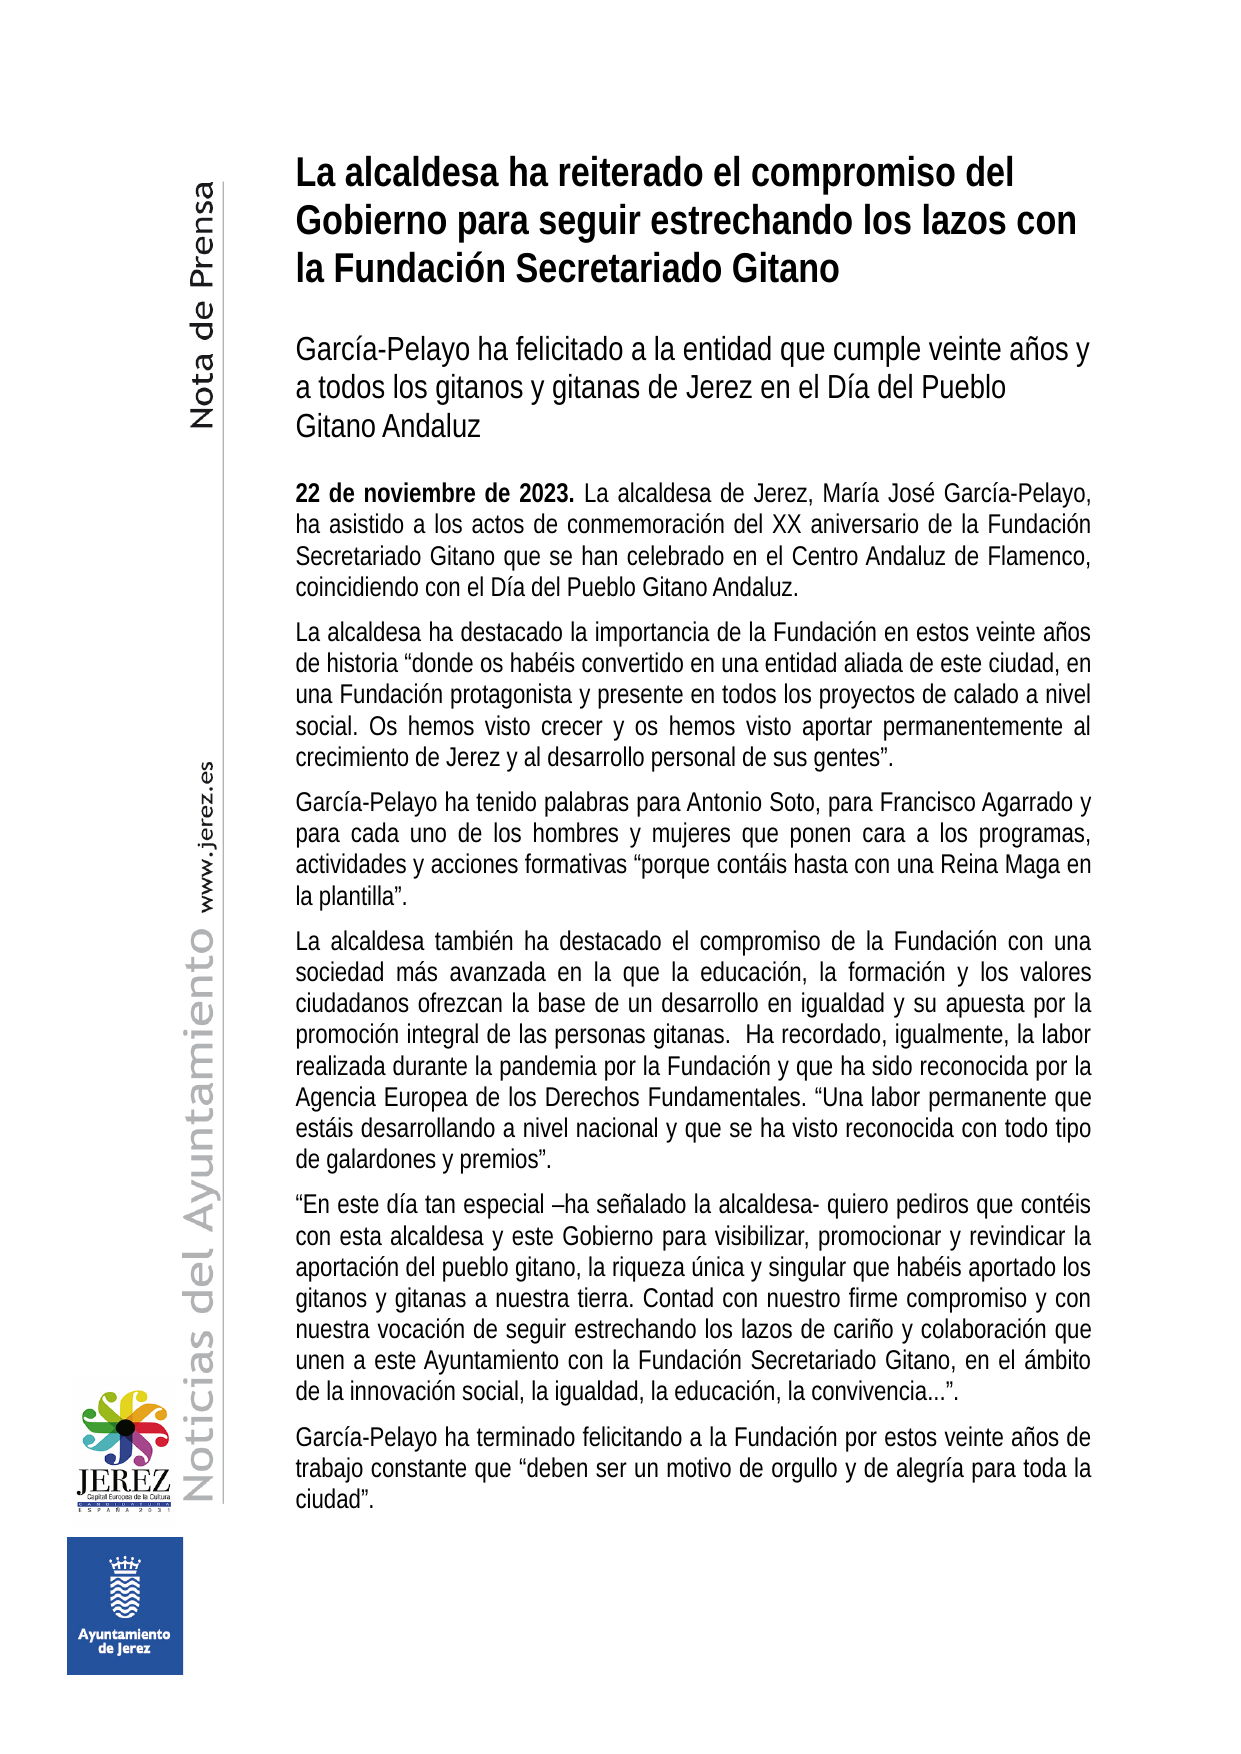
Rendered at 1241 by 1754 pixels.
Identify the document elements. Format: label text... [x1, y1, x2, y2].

text La alcaldesa también ha destacado el compromiso de la Fundación con una sociedad más avanzada en la que la educación, la formación y los valores ciudadanos ofrezcan la base de un desarrollo en igualdad y su apuesta por la promoción integral de las personas gitanas. Ha recordado, igualmente, la labor realizada durante la pandemia por la Fundación y que ha sido reconocida por la Agencia Europea de los Derechos Fundamentales. “Una labor permanente que estáis desarrollando a nivel nacional y que se ha visto reconocida con todo tipo de galardones y premios”. [295, 925, 1092, 1174]
text García-Pelayo ha terminado felicitando a la Fundación por estos veinte años de trabajo constante que “deben ser un motivo de orgullo y de alegría para toda la ciudad”. [295, 1421, 1092, 1514]
text La alcaldesa ha destacado la importancia de la Fundación en estos veinte años de historia “donde os habéis convertido en una entidad aliada de este ciudad, en una Fundación protagonista y presente en todos los proyectos de calado a nivel social. Os hemos visto crecer y os hemos visto aportar permanentemente al crecimiento de Jerez y al desarrollo personal de sus gentes”. [295, 616, 1092, 772]
text 22 de noviembre de 2023. La alcaldesa de Jerez, María José García-Pelayo, ha asistido a los actos de conmemoración del XX aniversario de la Fundación Secretariado Gitano que se han celebrado en el Centro Andaluz de Flamenco, coincidiendo con el Día del Pueblo Gitano Andaluz. [295, 477, 1092, 602]
text García-Pelayo ha felicitado a la entidad que cumple veinte años y a todos los gitanos y gitanas de Jerez en el Día del Pueblo Gitano Andaluz [295, 329, 1092, 444]
text La alcaldesa ha reiterado el compromiso del Gobierno para seguir estrechando los lazos con la Fundación Secretariado Gitano [295, 148, 1092, 291]
text García-Pelayo ha tenido palabras para Antonio Soto, para Francisco Agarrado y para cada uno de los hombres y mujeres que ponen cara a los programas, actividades y acciones formativas “porque contáis hasta con una Reina Maga en la plantilla”. [295, 786, 1092, 911]
picture [67, 180, 224, 1675]
text “En este día tan especial –ha señalado la alcaldesa- quiero pediros que contéis con esta alcaldesa y este Gobierno para visibilizar, promocionar y revindicar la aportación del pueblo gitano, la riqueza única y singular que habéis aportado los gitanos y gitanas a nuestra tierra. Contad con nuestro firme compromiso y con nuestra vocación de seguir estrechando los lazos de cariño y colaboración que unen a este Ayuntamiento con la Fundación Secretariado Gitano, en el ámbito de la innovación social, la igualdad, la educación, la convivencia...”. [295, 1188, 1092, 1406]
